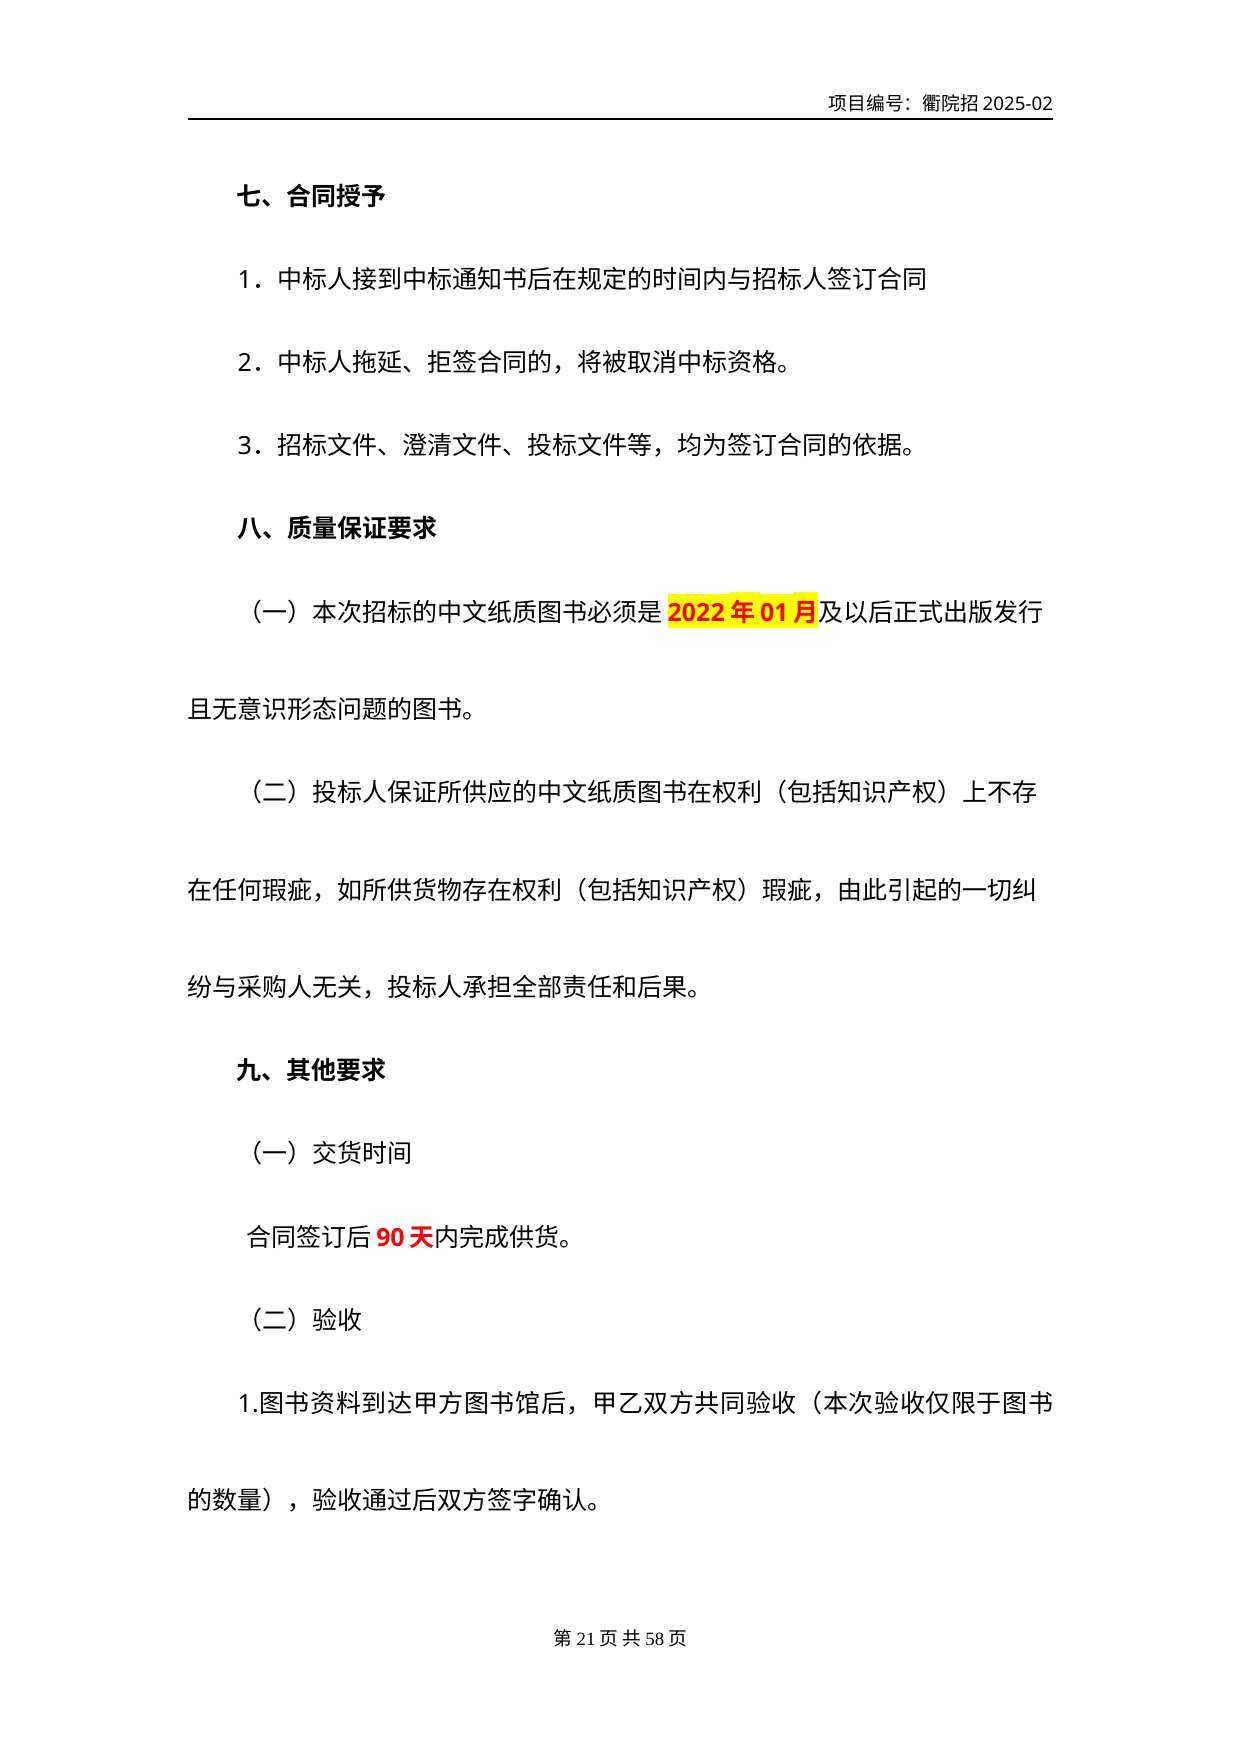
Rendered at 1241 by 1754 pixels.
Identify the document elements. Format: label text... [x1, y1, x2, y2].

text 3．招标文件、澄清文件、投标文件等，均为签订合同的依据。 [187, 411, 1053, 476]
text 合同签订后90天内完成供货。 [187, 1203, 1053, 1268]
text 九、其他要求 [187, 1036, 1053, 1101]
text （二）投标人保证所供应的中文纸质图书在权利（包括知识产权）上不存在任何瑕疵，如所供货物存在权利（包括知识产权）瑕疵，由此引起的一切纠纷与采购人无关，投标人承担全部责任和后果。 [187, 758, 1053, 1018]
list （二）验收 [238, 1286, 1053, 1351]
text 七、合同授予 [187, 162, 1053, 227]
text 2．中标人拖延、拒签合同的，将被取消中标资格。 [187, 328, 1053, 393]
text 八、质量保证要求 [187, 494, 1053, 559]
text （一）交货时间 [187, 1119, 1053, 1184]
list 1.图书资料到达甲方图书馆后，甲乙双方共同验收（本次验收仅限于图书的数量），验收通过后双方签字确认。 [187, 1369, 1053, 1531]
text （一）本次招标的中文纸质图书必须是2022年01月及以后正式出版发行且无意识形态问题的图书。 [187, 578, 1053, 740]
text 1．中标人接到中标通知书后在规定的时间内与招标人签订合同 [187, 245, 1053, 310]
